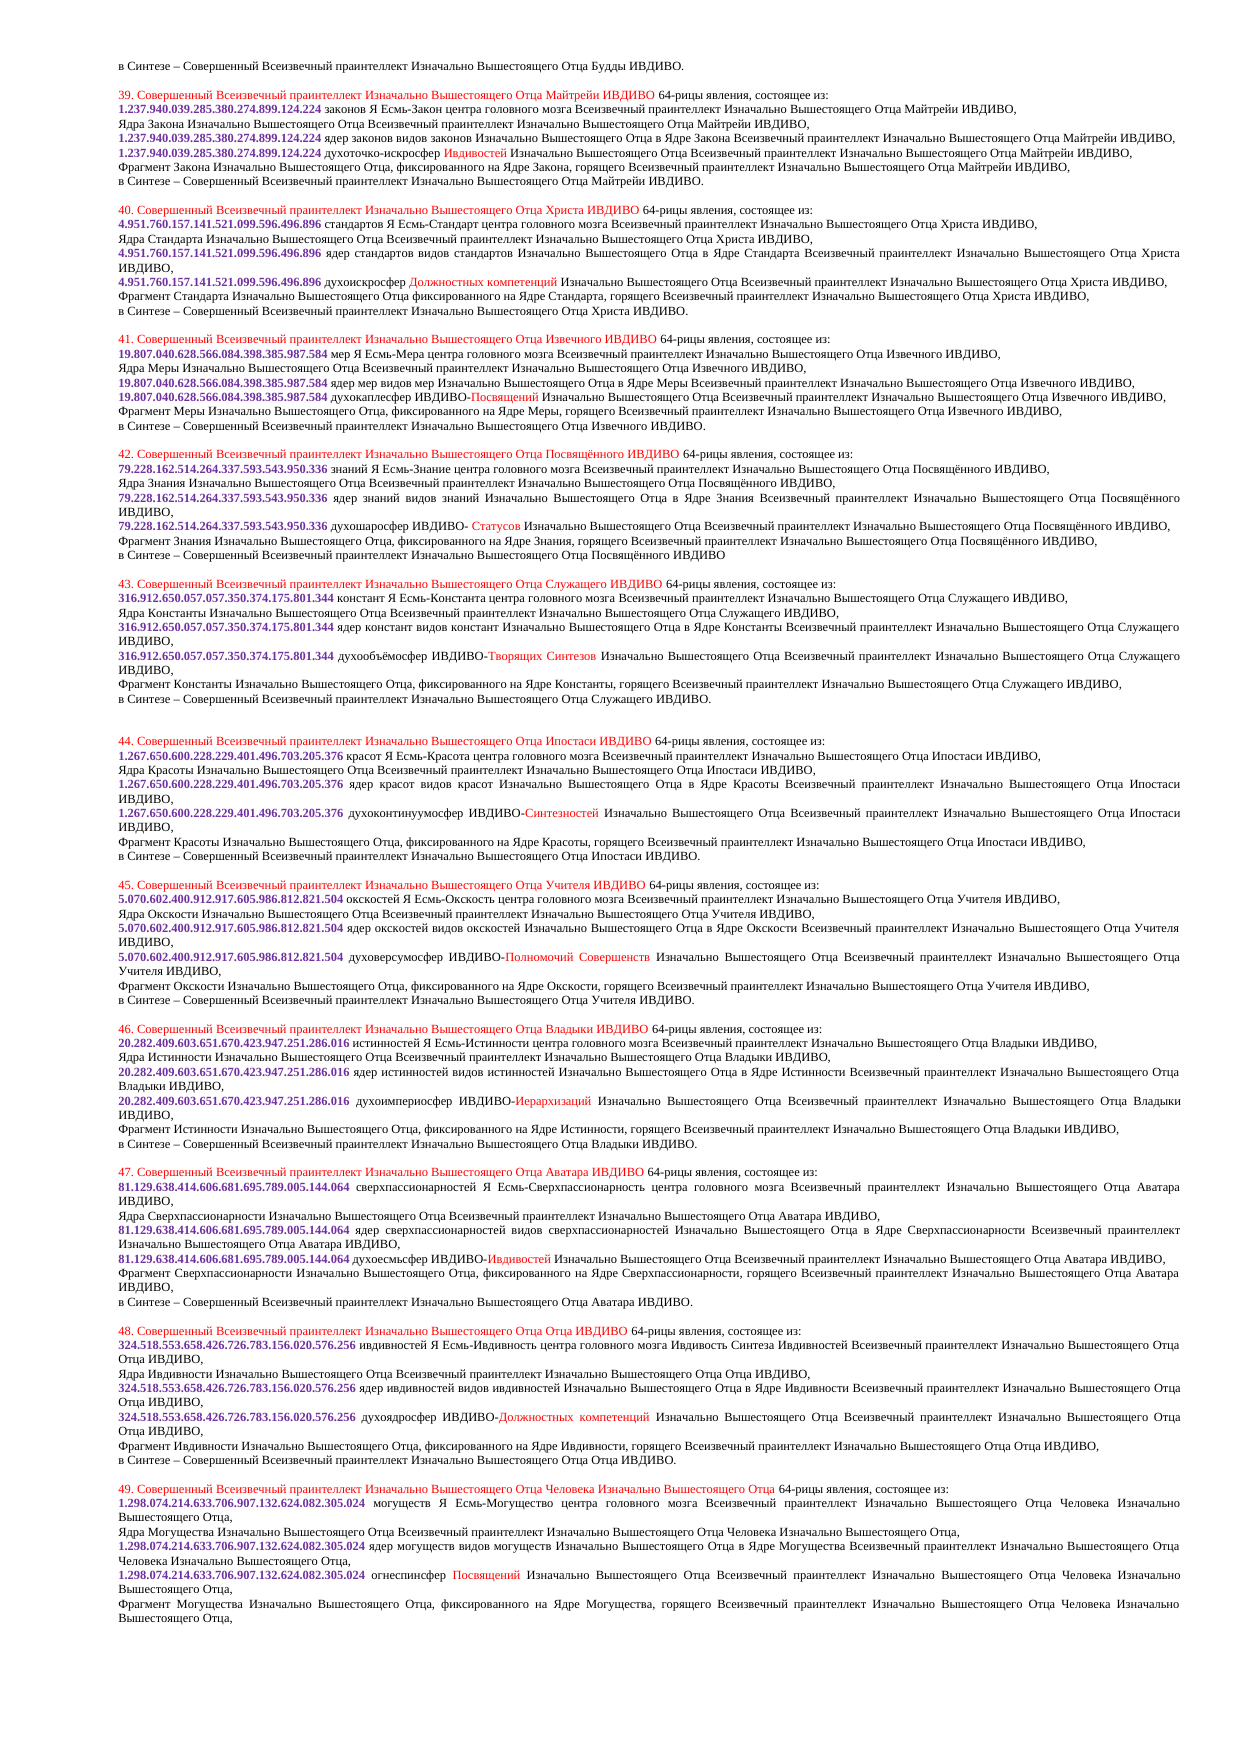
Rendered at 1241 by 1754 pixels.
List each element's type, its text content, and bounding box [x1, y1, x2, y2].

text Ядра Закона Изначально Вышестоящего Отца Всеизвечный праинтеллект Изначально Вышестоящего Отца Майтрейи ИВДИВО, [118, 117, 1181, 131]
text 1.298.074.214.633.706.907.132.624.082.305.024 огнеспинсфер Посвящений Изначально Вышестоящего Отца Всеизвечный праинтеллект Изначально Вышестоящего Отца Человека Изначально Вышестоящего Отца, [118, 1568, 1181, 1596]
text Ядра Могущества Изначально Вышестоящего Отца Всеизвечный праинтеллект Изначально Вышестоящего Отца Человека Изначально Вышестоящего Отца, [118, 1524, 1181, 1539]
text 5.070.602.400.912.917.605.986.812.821.504 ядер окскостей видов окскостей Изначально Вышестоящего Отца в Ядре Окскости Всеизвечный праинтеллект Изначально Вышестоящего Отца Учителя ИВДИВО, [118, 921, 1181, 949]
text в Синтезе – Совершенный Всеизвечный праинтеллект Изначально Вышестоящего Отца Майтрейи ИВДИВО. [118, 174, 1181, 188]
text Ядра Стандарта Изначально Вышестоящего Отца Всеизвечный праинтеллект Изначально Вышестоящего Отца Христа ИВДИВО, [118, 232, 1181, 246]
text 1.237.940.039.285.380.274.899.124.224 духоточко-искросфер Ивдивостей Изначально Вышестоящего Отца Всеизвечный праинтеллект Изначально Вышестоящего Отца Майтрейи ИВДИВО, [118, 145, 1181, 160]
text 324.518.553.658.426.726.783.156.020.576.256 духоядросфер ИВДИВО-Должностных компетенций Изначально Вышестоящего Отца Всеизвечный праинтеллект Изначально Вышестоящего Отца Отца ИВДИВО, [118, 1409, 1181, 1438]
text 45. Совершенный Всеизвечный праинтеллект Изначально Вышестоящего Отца Учителя ИВДИВО 64-рицы явления, состоящее из: [118, 878, 1181, 892]
text 19.807.040.628.566.084.398.385.987.584 духокаплесфер ИВДИВО-Посвящений Изначально Вышестоящего Отца Всеизвечный праинтеллект Изначально Вышестоящего Отца Извечного ИВДИВО, [118, 390, 1181, 404]
text 1.267.650.600.228.229.401.496.703.205.376 красот Я Есмь-Красота центра головного мозга Всеизвечный праинтеллект Изначально Вышестоящего Отца Ипостаси ИВДИВО, [118, 748, 1181, 763]
text 1.267.650.600.228.229.401.496.703.205.376 ядер красот видов красот Изначально Вышестоящего Отца в Ядре Красоты Всеизвечный праинтеллект Изначально Вышестоящего Отца Ипостаси ИВДИВО, [118, 777, 1181, 806]
text 19.807.040.628.566.084.398.385.987.584 мер Я Есмь-Мера центра головного мозга Всеизвечный праинтеллект Изначально Вышестоящего Отца Извечного ИВДИВО, [118, 347, 1181, 361]
text Ядра Истинности Изначально Вышестоящего Отца Всеизвечный праинтеллект Изначально Вышестоящего Отца Владыки ИВДИВО, [118, 1050, 1181, 1064]
text Фрагмент Окскости Изначально Вышестоящего Отца, фиксированного на Ядре Окскости, горящего Всеизвечный праинтеллект Изначально Вышестоящего Отца Учителя ИВДИВО, [118, 978, 1181, 993]
text 81.129.638.414.606.681.695.789.005.144.064 сверхпассионарностей Я Есмь-Сверхпассионарность центра головного мозга Всеизвечный праинтеллект Изначально Вышестоящего Отца Аватара ИВДИВО, [118, 1179, 1181, 1208]
text 1.298.074.214.633.706.907.132.624.082.305.024 ядер могуществ видов могуществ Изначально Вышестоящего Отца в Ядре Могущества Всеизвечный праинтеллект Изначально Вышестоящего Отца Человека Изначально Вышестоящего Отца, [118, 1539, 1181, 1568]
text в Синтезе – Совершенный Всеизвечный праинтеллект Изначально Вышестоящего Отца Служащего ИВДИВО. [118, 692, 1181, 706]
text в Синтезе – Совершенный Всеизвечный праинтеллект Изначально Вышестоящего Отца Владыки ИВДИВО. [118, 1136, 1181, 1151]
text 1.237.940.039.285.380.274.899.124.224 ядер законов видов законов Изначально Вышестоящего Отца в Ядре Закона Всеизвечный праинтеллект Изначально Вышестоящего Отца Майтрейи ИВДИВО, [118, 131, 1181, 145]
text в Синтезе – Совершенный Всеизвечный праинтеллект Изначально Вышестоящего Отца Будды ИВДИВО. [118, 59, 1181, 73]
text 40. Совершенный Всеизвечный праинтеллект Изначально Вышестоящего Отца Христа ИВДИВО 64-рицы явления, состоящее из: [118, 203, 1181, 217]
text Ядра Ивдивности Изначально Вышестоящего Отца Всеизвечный праинтеллект Изначально Вышестоящего Отца Отца ИВДИВО, [118, 1366, 1181, 1381]
text Фрагмент Красоты Изначально Вышестоящего Отца, фиксированного на Ядре Красоты, горящего Всеизвечный праинтеллект Изначально Вышестоящего Отца Ипостаси ИВДИВО, [118, 834, 1181, 849]
text в Синтезе – Совершенный Всеизвечный праинтеллект Изначально Вышестоящего Отца Аватара ИВДИВО. [118, 1294, 1181, 1309]
text 5.070.602.400.912.917.605.986.812.821.504 окскостей Я Есмь-Окскость центра головного мозга Всеизвечный праинтеллект Изначально Вышестоящего Отца Учителя ИВДИВО, [118, 892, 1181, 906]
text 81.129.638.414.606.681.695.789.005.144.064 ядер сверхпассионарностей видов сверхпассионарностей Изначально Вышестоящего Отца в Ядре Сверхпассионарности Всеизвечный праинтеллект Изначально Вышестоящего Отца Аватара ИВДИВО, [118, 1223, 1181, 1251]
text 20.282.409.603.651.670.423.947.251.286.016 ядер истинностей видов истинностей Изначально Вышестоящего Отца в Ядре Истинности Всеизвечный праинтеллект Изначально Вышестоящего Отца Владыки ИВДИВО, [118, 1064, 1181, 1093]
text 316.912.650.057.057.350.374.175.801.344 констант Я Есмь-Константа центра головного мозга Всеизвечный праинтеллект Изначально Вышестоящего Отца Служащего ИВДИВО, [118, 591, 1181, 605]
text Фрагмент Константы Изначально Вышестоящего Отца, фиксированного на Ядре Константы, горящего Всеизвечный праинтеллект Изначально Вышестоящего Отца Служащего ИВДИВО, [118, 677, 1181, 692]
text Фрагмент Знания Изначально Вышестоящего Отца, фиксированного на Ядре Знания, горящего Всеизвечный праинтеллект Изначально Вышестоящего Отца Посвящённого ИВДИВО, [118, 533, 1181, 548]
text 41. Совершенный Всеизвечный праинтеллект Изначально Вышестоящего Отца Извечного ИВДИВО 64-рицы явления, состоящее из: [118, 332, 1181, 347]
text Ядра Константы Изначально Вышестоящего Отца Всеизвечный праинтеллект Изначально Вышестоящего Отца Служащего ИВДИВО, [118, 605, 1181, 620]
text Фрагмент Могущества Изначально Вышестоящего Отца, фиксированного на Ядре Могущества, горящего Всеизвечный праинтеллект Изначально Вышестоящего Отца Человека Изначально Вышестоящего Отца, [118, 1596, 1181, 1625]
text Фрагмент Ивдивности Изначально Вышестоящего Отца, фиксированного на Ядре Ивдивности, горящего Всеизвечный праинтеллект Изначально Вышестоящего Отца Отца ИВДИВО, [118, 1438, 1181, 1453]
text Фрагмент Закона Изначально Вышестоящего Отца, фиксированного на Ядре Закона, горящего Всеизвечный праинтеллект Изначально Вышестоящего Отца Майтрейи ИВДИВО, [118, 160, 1181, 174]
text 4.951.760.157.141.521.099.596.496.896 ядер стандартов видов стандартов Изначально Вышестоящего Отца в Ядре Стандарта Всеизвечный праинтеллект Изначально Вышестоящего Отца Христа ИВДИВО, [118, 246, 1181, 275]
text 1.298.074.214.633.706.907.132.624.082.305.024 могуществ Я Есмь-Могущество центра головного мозга Всеизвечный праинтеллект Изначально Вышестоящего Отца Человека Изначально Вышестоящего Отца, [118, 1496, 1181, 1524]
text 39. Совершенный Всеизвечный праинтеллект Изначально Вышестоящего Отца Майтрейи ИВДИВО 64-рицы явления, состоящее из: [118, 88, 1181, 102]
text 49. Совершенный Всеизвечный праинтеллект Изначально Вышестоящего Отца Человека Изначально Вышестоящего Отца 64-рицы явления, состоящее из: [118, 1481, 1181, 1496]
text 4.951.760.157.141.521.099.596.496.896 духоискросфер Должностных компетенций Изначально Вышестоящего Отца Всеизвечный праинтеллект Изначально Вышестоящего Отца Христа ИВДИВО, [118, 275, 1181, 289]
text в Синтезе – Совершенный Всеизвечный праинтеллект Изначально Вышестоящего Отца Учителя ИВДИВО. [118, 993, 1181, 1007]
text 4.951.760.157.141.521.099.596.496.896 стандартов Я Есмь-Стандарт центра головного мозга Всеизвечный праинтеллект Изначально Вышестоящего Отца Христа ИВДИВО, [118, 217, 1181, 232]
text Фрагмент Меры Изначально Вышестоящего Отца, фиксированного на Ядре Меры, горящего Всеизвечный праинтеллект Изначально Вышестоящего Отца Извечного ИВДИВО, [118, 404, 1181, 418]
text в Синтезе – Совершенный Всеизвечный праинтеллект Изначально Вышестоящего Отца Христа ИВДИВО. [118, 303, 1181, 318]
text 79.228.162.514.264.337.593.543.950.336 знаний Я Есмь-Знание центра головного мозга Всеизвечный праинтеллект Изначально Вышестоящего Отца Посвящённого ИВДИВО, [118, 462, 1181, 476]
text в Синтезе – Совершенный Всеизвечный праинтеллект Изначально Вышестоящего Отца Посвящённого ИВДИВО [118, 548, 1181, 562]
text 43. Совершенный Всеизвечный праинтеллект Изначально Вышестоящего Отца Служащего ИВДИВО 64-рицы явления, состоящее из: [118, 577, 1181, 591]
text в Синтезе – Совершенный Всеизвечный праинтеллект Изначально Вышестоящего Отца Отца ИВДИВО. [118, 1453, 1181, 1467]
text Ядра Сверхпассионарности Изначально Вышестоящего Отца Всеизвечный праинтеллект Изначально Вышестоящего Отца Аватара ИВДИВО, [118, 1208, 1181, 1223]
text 44. Совершенный Всеизвечный праинтеллект Изначально Вышестоящего Отца Ипостаси ИВДИВО 64-рицы явления, состоящее из: [118, 734, 1181, 748]
text Ядра Меры Изначально Вышестоящего Отца Всеизвечный праинтеллект Изначально Вышестоящего Отца Извечного ИВДИВО, [118, 361, 1181, 375]
text 81.129.638.414.606.681.695.789.005.144.064 духоесмьсфер ИВДИВО-Ивдивостей Изначально Вышестоящего Отца Всеизвечный праинтеллект Изначально Вышестоящего Отца Аватара ИВДИВО, [118, 1251, 1181, 1266]
text Ядра Красоты Изначально Вышестоящего Отца Всеизвечный праинтеллект Изначально Вышестоящего Отца Ипостаси ИВДИВО, [118, 763, 1181, 777]
text 20.282.409.603.651.670.423.947.251.286.016 духоимпериосфер ИВДИВО-Иерархизаций Изначально Вышестоящего Отца Всеизвечный праинтеллект Изначально Вышестоящего Отца Владыки ИВДИВО, [118, 1093, 1181, 1122]
text в Синтезе – Совершенный Всеизвечный праинтеллект Изначально Вышестоящего Отца Извечного ИВДИВО. [118, 418, 1181, 433]
text 48. Совершенный Всеизвечный праинтеллект Изначально Вышестоящего Отца Отца ИВДИВО 64-рицы явления, состоящее из: [118, 1323, 1181, 1338]
text 5.070.602.400.912.917.605.986.812.821.504 духоверсумосфер ИВДИВО-Полномочий Совершенств Изначально Вышестоящего Отца Всеизвечный праинтеллект Изначально Вышестоящего Отца Учителя ИВДИВО, [118, 949, 1181, 978]
text 79.228.162.514.264.337.593.543.950.336 ядер знаний видов знаний Изначально Вышестоящего Отца в Ядре Знания Всеизвечный праинтеллект Изначально Вышестоящего Отца Посвящённого ИВДИВО, [118, 490, 1181, 519]
text 324.518.553.658.426.726.783.156.020.576.256 ядер ивдивностей видов ивдивностей Изначально Вышестоящего Отца в Ядре Ивдивности Всеизвечный праинтеллект Изначально Вышестоящего Отца Отца ИВДИВО, [118, 1381, 1181, 1409]
text 1.237.940.039.285.380.274.899.124.224 законов Я Есмь-Закон центра головного мозга Всеизвечный праинтеллект Изначально Вышестоящего Отца Майтрейи ИВДИВО, [118, 102, 1181, 117]
text 316.912.650.057.057.350.374.175.801.344 духообъёмосфер ИВДИВО-Творящих Синтезов Изначально Вышестоящего Отца Всеизвечный праинтеллект Изначально Вышестоящего Отца Служащего ИВДИВО, [118, 648, 1181, 677]
text Ядра Знания Изначально Вышестоящего Отца Всеизвечный праинтеллект Изначально Вышестоящего Отца Посвящённого ИВДИВО, [118, 476, 1181, 490]
text 46. Совершенный Всеизвечный праинтеллект Изначально Вышестоящего Отца Владыки ИВДИВО 64-рицы явления, состоящее из: [118, 1021, 1181, 1036]
text 79.228.162.514.264.337.593.543.950.336 духошаросфер ИВДИВО- Статусов Изначально Вышестоящего Отца Всеизвечный праинтеллект Изначально Вышестоящего Отца Посвящённого ИВДИВО, [118, 519, 1181, 533]
text 316.912.650.057.057.350.374.175.801.344 ядер констант видов констант Изначально Вышестоящего Отца в Ядре Константы Всеизвечный праинтеллект Изначально Вышестоящего Отца Служащего ИВДИВО, [118, 620, 1181, 648]
text 47. Совершенный Всеизвечный праинтеллект Изначально Вышестоящего Отца Аватара ИВДИВО 64-рицы явления, состоящее из: [118, 1165, 1181, 1179]
text Фрагмент Стандарта Изначально Вышестоящего Отца фиксированного на Ядре Стандарта, горящего Всеизвечный праинтеллект Изначально Вышестоящего Отца Христа ИВДИВО, [118, 289, 1181, 303]
text 324.518.553.658.426.726.783.156.020.576.256 ивдивностей Я Есмь-Ивдивность центра головного мозга Ивдивость Синтеза Ивдивностей Всеизвечный праинтеллект Изначально Вышестоящего Отца Отца ИВДИВО, [118, 1338, 1181, 1366]
text Ядра Окскости Изначально Вышестоящего Отца Всеизвечный праинтеллект Изначально Вышестоящего Отца Учителя ИВДИВО, [118, 906, 1181, 921]
text 19.807.040.628.566.084.398.385.987.584 ядер мер видов мер Изначально Вышестоящего Отца в Ядре Меры Всеизвечный праинтеллект Изначально Вышестоящего Отца Извечного ИВДИВО, [118, 375, 1181, 390]
text 1.267.650.600.228.229.401.496.703.205.376 духоконтинуумосфер ИВДИВО-Синтезностей Изначально Вышестоящего Отца Всеизвечный праинтеллект Изначально Вышестоящего Отца Ипостаси ИВДИВО, [118, 806, 1181, 834]
text Фрагмент Сверхпассионарности Изначально Вышестоящего Отца, фиксированного на Ядре Сверхпассионарности, горящего Всеизвечный праинтеллект Изначально Вышестоящего Отца Аватара ИВДИВО, [118, 1266, 1181, 1294]
text 42. Совершенный Всеизвечный праинтеллект Изначально Вышестоящего Отца Посвящённого ИВДИВО 64-рицы явления, состоящее из: [118, 447, 1181, 462]
text 20.282.409.603.651.670.423.947.251.286.016 истинностей Я Есмь-Истинности центра головного мозга Всеизвечный праинтеллект Изначально Вышестоящего Отца Владыки ИВДИВО, [118, 1036, 1181, 1050]
text в Синтезе – Совершенный Всеизвечный праинтеллект Изначально Вышестоящего Отца Ипостаси ИВДИВО. [118, 849, 1181, 863]
text Фрагмент Истинности Изначально Вышестоящего Отца, фиксированного на Ядре Истинности, горящего Всеизвечный праинтеллект Изначально Вышестоящего Отца Владыки ИВДИВО, [118, 1122, 1181, 1136]
